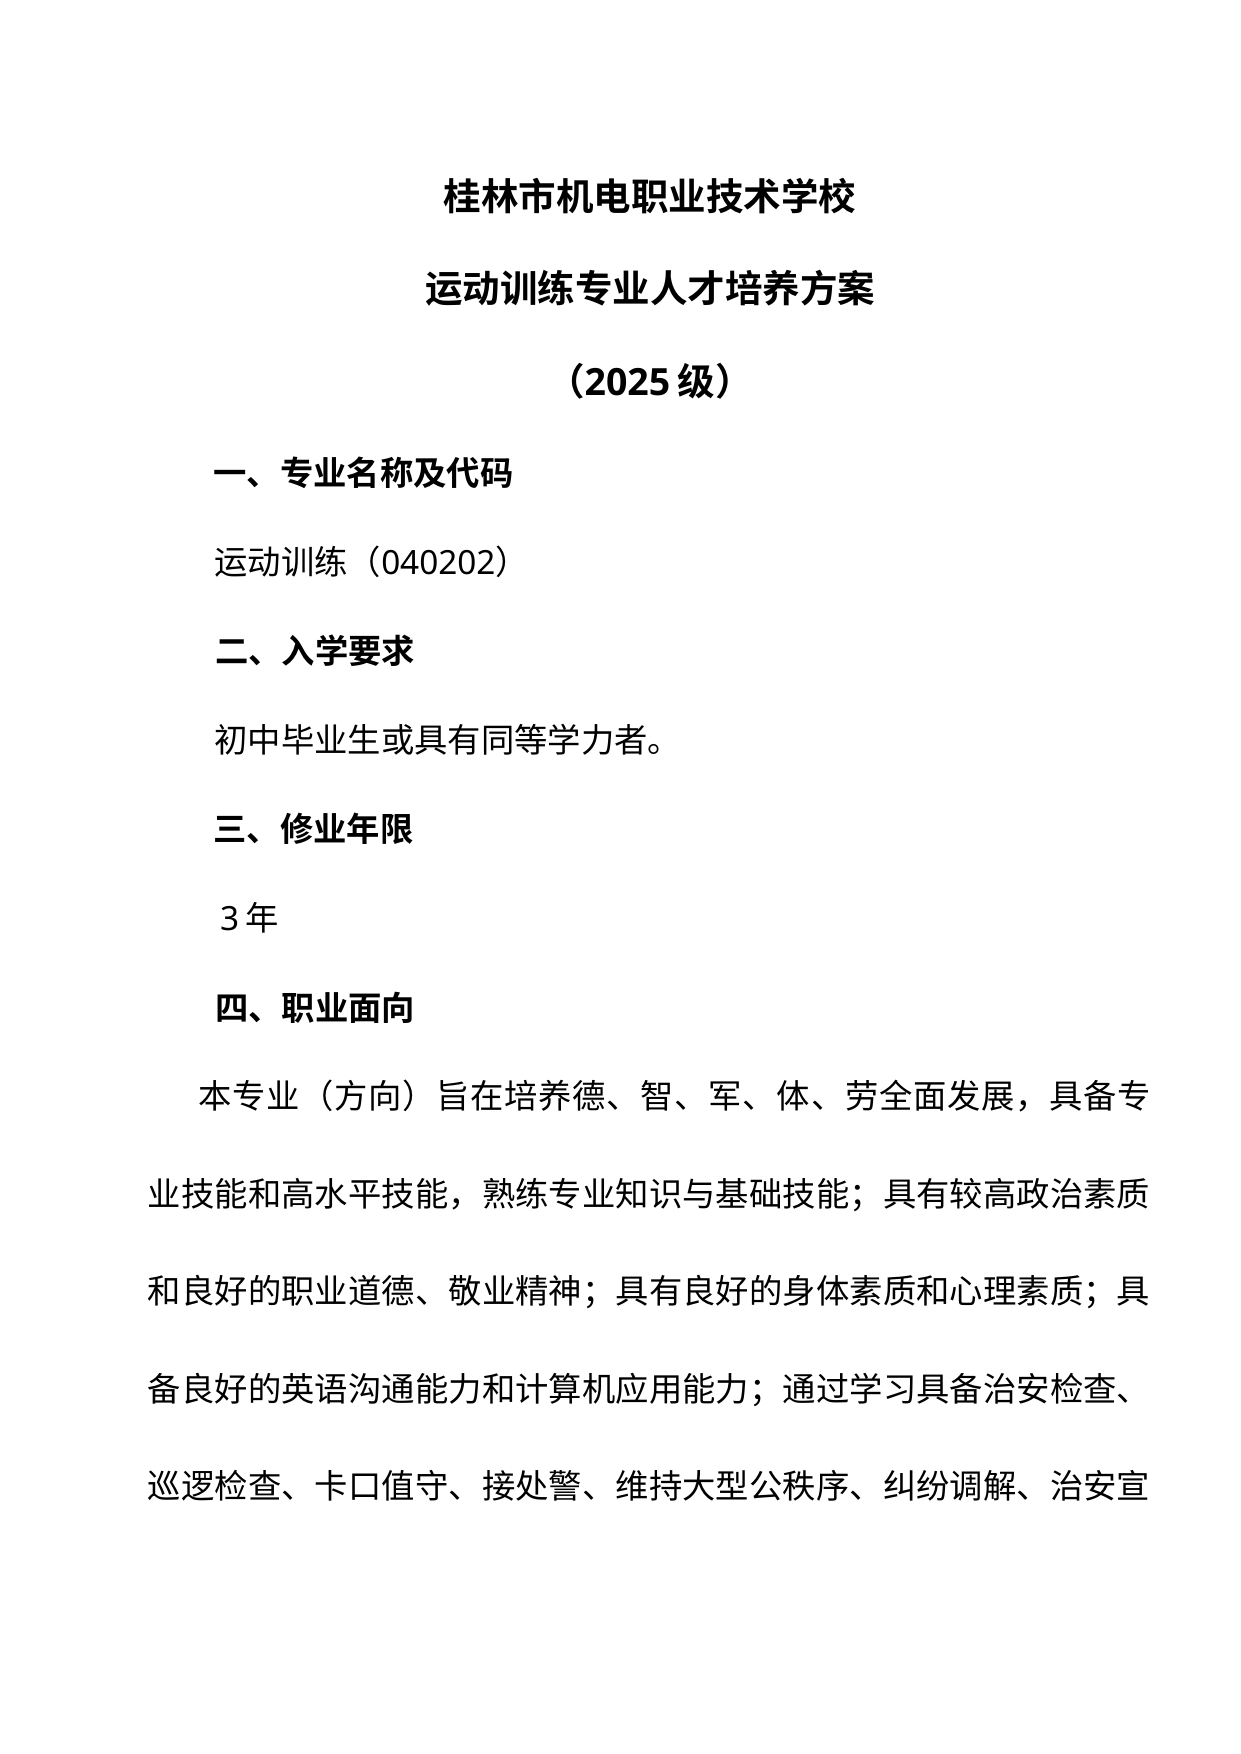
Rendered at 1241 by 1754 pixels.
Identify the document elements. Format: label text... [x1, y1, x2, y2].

text 初中毕业生或具有同等学力者。 [148, 706, 1152, 771]
text 桂林市机电职业技术学校 [148, 162, 1152, 227]
text 运动训练（040202） [148, 527, 1152, 592]
text 一、专业名称及代码 [148, 438, 1152, 503]
text 3年 [148, 884, 1152, 949]
text 二、入学要求 [148, 617, 1152, 682]
text 运动训练专业人才培养方案 [148, 254, 1152, 319]
text 四、职业面向 [148, 973, 1152, 1038]
text 三、修业年限 [148, 795, 1152, 860]
text （2025级） [148, 346, 1152, 411]
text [148, 1062, 1152, 1517]
